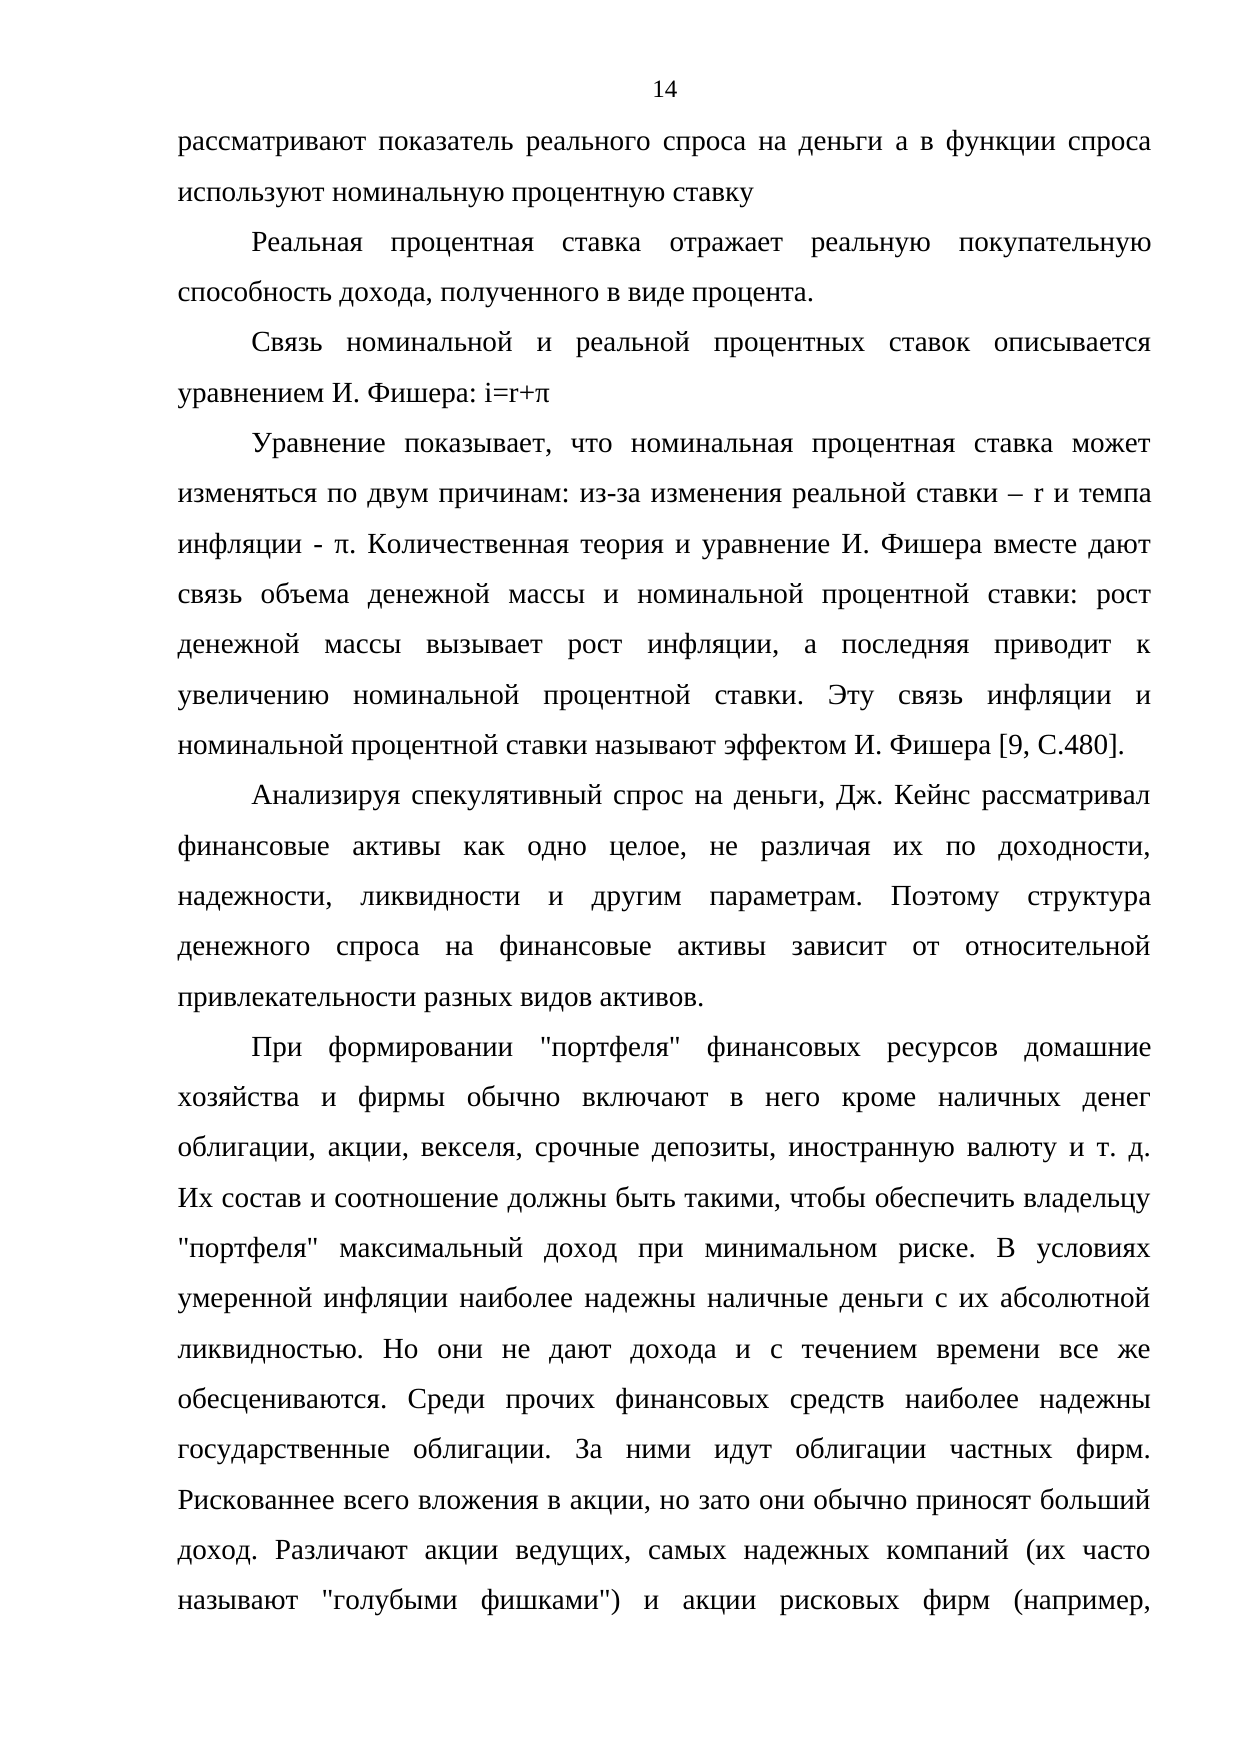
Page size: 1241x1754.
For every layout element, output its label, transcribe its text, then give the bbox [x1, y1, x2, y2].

text Анализируя спекулятивный спрос на деньги, Дж. Кейнс рассматривал финансовые активы как одно целое, не различая их по доходности, надежности, ликвидности и другим параметрам. Поэтому структура денежного спроса на финансовые активы зависит от относительной привлекательности разных видов активов. [177, 777, 1152, 1012]
text Уравнение показывает, что номинальная процентная ставка может изменяться по двум причинам: из-за изменения реальной ставки – r и темпа инфляции - π. Количественная теория и уравнение И. Фишера вместе дают связь объема денежной массы и номинальной процентной ставки: рост денежной массы вызывает рост инфляции, а последняя приводит к увеличению номинальной процентной ставки. Эту связь инфляции и номинальной процентной ставки называют эффектом И. Фишера [9, C.480]. [177, 425, 1152, 761]
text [177, 123, 1152, 207]
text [177, 1029, 1152, 1616]
text Реальная процентная ставка отражает реальную покупательную способность дохода, полученного в виде процента. [177, 224, 1152, 308]
text Связь номинальной и реальной процентных ставок описывается уравнением И. Фишера: i=r+π [177, 324, 1152, 408]
